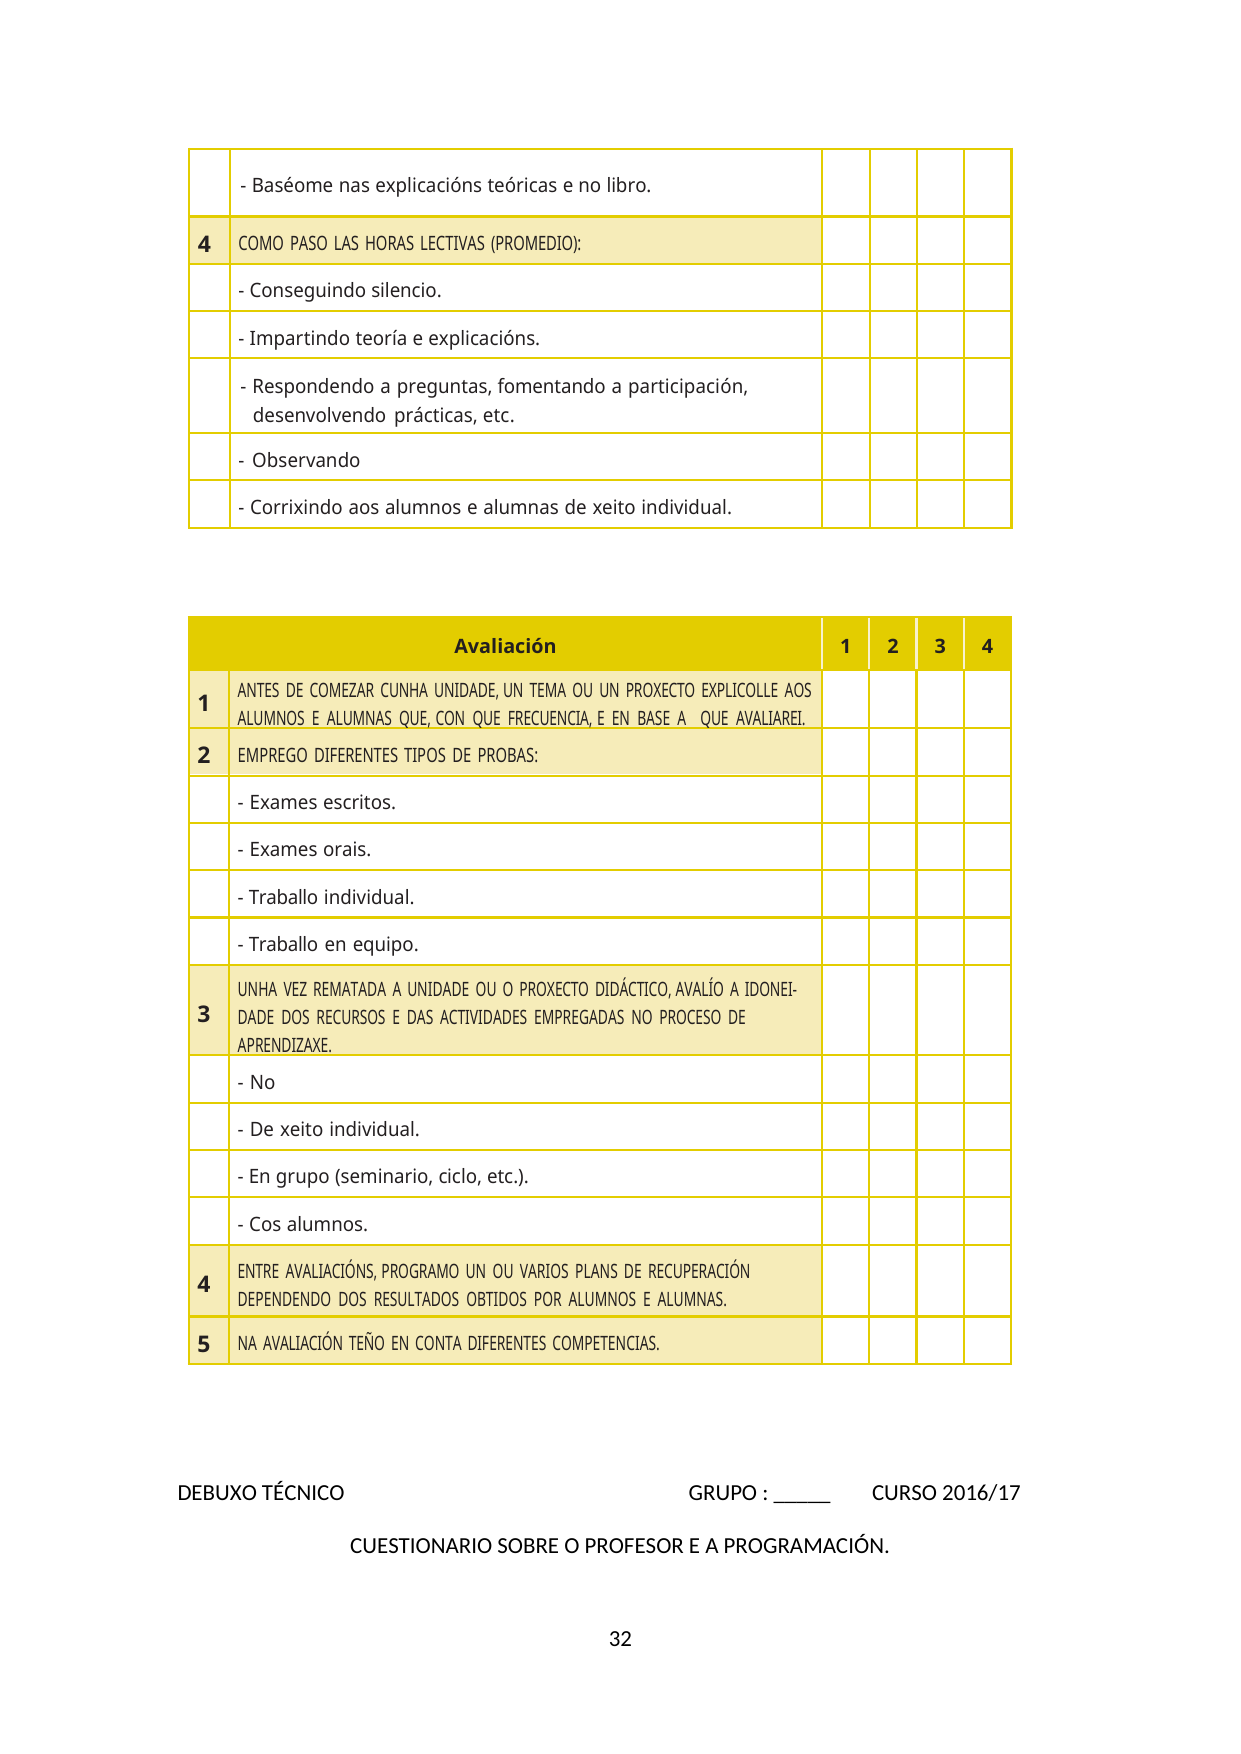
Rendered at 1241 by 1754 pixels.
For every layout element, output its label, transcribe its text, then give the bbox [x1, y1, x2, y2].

table_cell [965, 777, 1010, 822]
table_cell - Conseguindo silencio. [231, 265, 821, 310]
table_cell EMPREGO DIFERENTES TIPOS DE PROBAS: [230, 729, 821, 774]
table_cell 1 [190, 671, 228, 727]
table_cell COMO PASO LAS HORAS LECTIVAS (PROMEDIO): [231, 218, 821, 263]
table_cell [823, 1246, 868, 1315]
table_cell [965, 1198, 1010, 1243]
text CUESTIONARIO SOBRE O PROFESOR E A PROGRAMACIÓN. [177, 1531, 1063, 1559]
table_cell [190, 871, 228, 916]
table_cell [918, 359, 963, 432]
table_cell [965, 312, 1010, 357]
table_cell [918, 966, 963, 1054]
table_cell [918, 265, 963, 310]
table_cell [823, 1318, 868, 1363]
table_cell [918, 824, 963, 869]
table_cell [870, 1246, 915, 1315]
table_cell [918, 218, 963, 263]
table_cell [823, 871, 868, 916]
table_cell ANTES DE COMEZAR CUNHA UNIDADE, UN TEMA OU UN PROXECTO EXPLICOLLE AOS ALUMNOS E ALUMNAS QUE, CON QUE FRECUENCIA, E EN BASE A QUE AVALIAREI. [230, 671, 821, 727]
table_cell [918, 1198, 963, 1243]
text DEBUXO TÉCNICO GRUPO : _____ CURSO 2016/17 [177, 1478, 1063, 1506]
table_cell [965, 265, 1010, 310]
table_cell [823, 1198, 868, 1243]
table_cell [965, 1056, 1010, 1102]
table_cell [190, 919, 228, 964]
table_cell [870, 1198, 915, 1243]
table_cell [823, 777, 868, 822]
table_cell [823, 265, 869, 310]
table_header 1 [823, 618, 868, 669]
table_cell [823, 359, 869, 432]
table_cell - Traballo en equipo. [230, 919, 821, 964]
table_cell [918, 481, 963, 527]
table_cell [823, 218, 869, 263]
table_cell [190, 481, 229, 527]
table_cell 5 [190, 1318, 228, 1363]
table_cell [870, 824, 915, 869]
table_cell [190, 1104, 228, 1149]
table_cell [870, 919, 915, 964]
table_cell NA AVALIACIÓN TEÑO EN CONTA DIFERENTES COMPETENCIAS. [230, 1318, 821, 1363]
table_cell [190, 434, 229, 479]
table_cell [870, 871, 915, 916]
table_cell [190, 150, 229, 215]
table_cell ENTRE AVALIACIÓNS, PROGRAMO UN OU VARIOS PLANS DE RECUPERACIÓN DEPENDENDO DOS RESULTADOS OBTIDOS POR ALUMNOS E ALUMNAS. [230, 1246, 821, 1315]
table_cell [871, 265, 916, 310]
table_cell [965, 1318, 1010, 1363]
table_cell [965, 824, 1010, 869]
table_cell [870, 1056, 915, 1102]
table_cell [965, 1246, 1010, 1315]
table_cell - De xeito individual. [230, 1104, 821, 1149]
table_cell - En grupo (seminario, ciclo, etc.). [230, 1151, 821, 1196]
table_cell [190, 359, 229, 432]
table_cell [823, 729, 868, 774]
table_cell [870, 1151, 915, 1196]
table_cell [823, 1151, 868, 1196]
table_cell [965, 150, 1010, 215]
table_cell [965, 1151, 1010, 1196]
table_cell [965, 481, 1010, 527]
table_cell [190, 824, 228, 869]
table_cell [871, 481, 916, 527]
table_header 2 [870, 618, 915, 669]
table_cell [918, 729, 963, 774]
table_cell [918, 1151, 963, 1196]
table_cell [190, 265, 229, 310]
table_cell [965, 218, 1010, 263]
table_cell [965, 919, 1010, 964]
table_cell [190, 777, 228, 822]
table_cell [965, 871, 1010, 916]
table_cell - Exames orais. [230, 824, 821, 869]
table_cell - Baséome nas explicacións teóricas e no libro. [231, 150, 821, 215]
table_cell 2 [190, 729, 228, 774]
table_cell [871, 359, 916, 432]
table_cell - Exames escritos. [230, 777, 821, 822]
table_header 3 [918, 618, 963, 669]
table_cell [871, 150, 916, 215]
table_cell [918, 777, 963, 822]
table_cell [190, 1198, 228, 1243]
table_cell [918, 871, 963, 916]
table_cell [190, 312, 229, 357]
table_cell [965, 729, 1010, 774]
table_cell [823, 671, 868, 727]
table_cell [870, 966, 915, 1054]
table_cell [823, 919, 868, 964]
table_cell [823, 312, 869, 357]
table_cell [918, 312, 963, 357]
table_cell [918, 919, 963, 964]
table_cell UNHA VEZ REMATADA A UNIDADE OU O PROXECTO DIDÁCTICO, AVALÍO A IDONEI- DADE DOS RECURSOS E DAS ACTIVIDADES EMPREGADAS NO PROCESO DE APRENDIZAXE. [230, 966, 821, 1054]
table_cell [823, 1056, 868, 1102]
table_cell [871, 312, 916, 357]
table_cell [965, 434, 1010, 479]
table_cell - Cos alumnos. [230, 1198, 821, 1243]
table_cell [918, 434, 963, 479]
table_cell [965, 671, 1010, 727]
table_cell [190, 1056, 228, 1102]
table_cell - Traballo individual. [230, 871, 821, 916]
table_cell [823, 150, 869, 215]
table_cell - Impartindo teoría e explicacións. [231, 312, 821, 357]
table_cell [823, 1104, 868, 1149]
table_cell - No [230, 1056, 821, 1102]
table_cell [918, 1056, 963, 1102]
table_cell - Corrixindo aos alumnos e alumnas de xeito individual. [231, 481, 821, 527]
table_header 4 [965, 618, 1010, 669]
table_cell 3 [190, 966, 228, 1054]
table_cell 4 [190, 1246, 228, 1315]
table_cell [870, 729, 915, 774]
table_cell [965, 359, 1010, 432]
table_cell [918, 150, 963, 215]
table_cell [871, 218, 916, 263]
table_cell [871, 434, 916, 479]
table_cell [190, 1151, 228, 1196]
table_header Avaliación [190, 618, 821, 669]
table_cell [823, 434, 869, 479]
table_cell [870, 671, 915, 727]
table_cell [870, 777, 915, 822]
table_cell [823, 824, 868, 869]
table_cell [965, 1104, 1010, 1149]
table_cell 4 [190, 218, 229, 263]
table_cell [965, 966, 1010, 1054]
table_cell [918, 1104, 963, 1149]
table_cell - Observando [231, 434, 821, 479]
table_cell [870, 1318, 915, 1363]
table_cell - Respondendo a preguntas, fomentando a participación, desenvolvendo prácticas, etc. [231, 359, 821, 432]
table_cell [823, 481, 869, 527]
table_cell [823, 966, 868, 1054]
table_cell [870, 1104, 915, 1149]
table_cell [918, 1246, 963, 1315]
table_cell [918, 1318, 963, 1363]
table_cell [918, 671, 963, 727]
